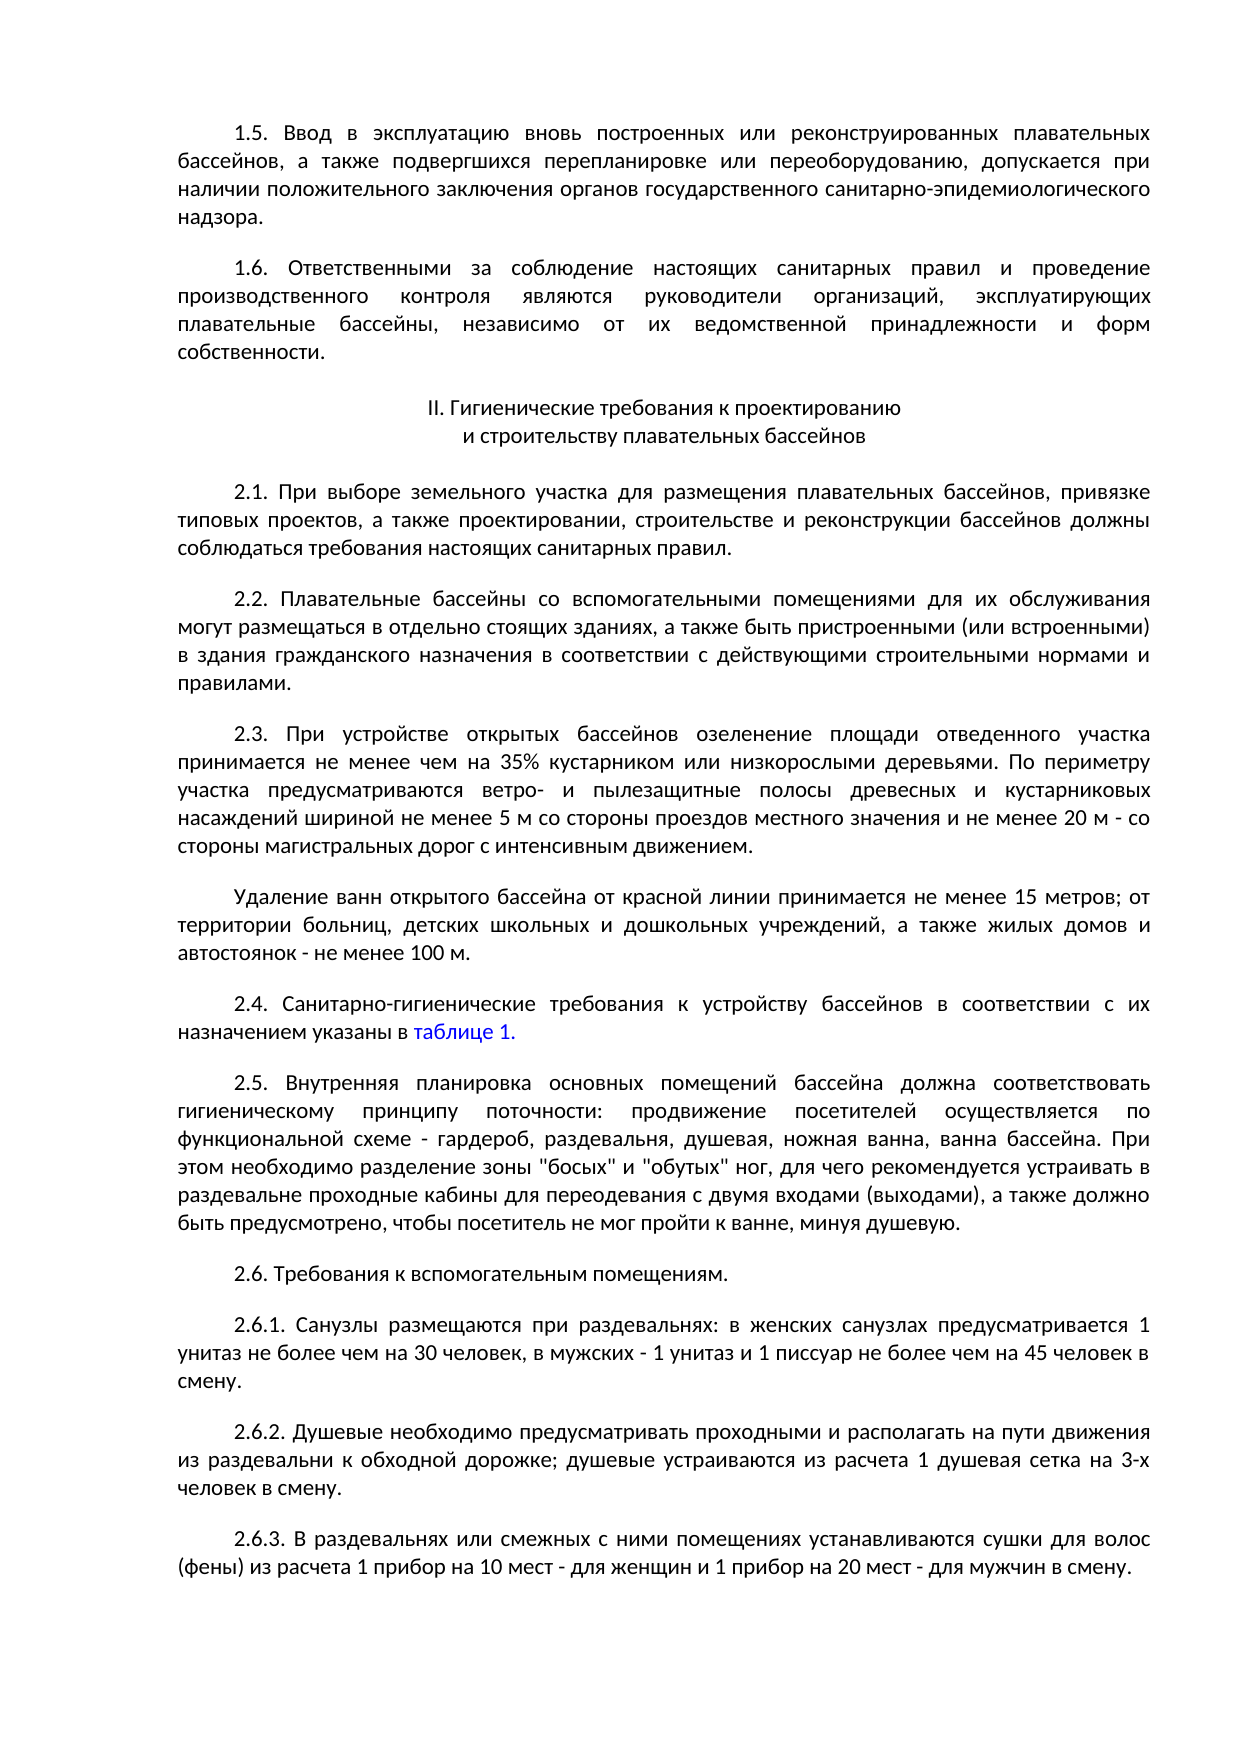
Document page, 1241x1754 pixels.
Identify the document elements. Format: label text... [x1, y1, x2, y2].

text 2.6.3. В раздевальнях или смежных с ними помещениях устанавливаются сушки для волос (фены) из расчета 1 прибор на 10 мест - для женщин и 1 прибор на 20 мест - для мужчин в смену. [177, 1524, 1152, 1580]
text 2.6.1. Санузлы размещаются при раздевальнях: в женских санузлах предусматривается 1 унитаз не более чем на 30 человек, в мужских - 1 унитаз и 1 писсуар не более чем на 45 человек в смену. [177, 1310, 1152, 1394]
text 1.6. Ответственными за соблюдение настоящих санитарных правил и проведение производственного контроля являются руководители организаций, эксплуатирующих плавательные бассейны, независимо от их ведомственной принадлежности и форм собственности. [177, 253, 1152, 365]
text 2.4. Санитарно-гигиенические требования к устройству бассейнов в соответствии с их назначением указаны в таблице 1. [177, 989, 1152, 1045]
text 2.6. Требования к вспомогательным помещениям. [177, 1259, 1152, 1287]
text 2.3. При устройстве открытых бассейнов озеленение площади отведенного участка принимается не менее чем на 35% кустарником или низкорослыми деревьями. По периметру участка предусматриваются ветро- и пылезащитные полосы древесных и кустарниковых насаждений шириной не менее 5 м со стороны проездов местного значения и не менее 20 м - со стороны магистральных дорог с интенсивным движением. [177, 719, 1152, 859]
text и строительству плавательных бассейнов [177, 421, 1152, 449]
text 2.2. Плавательные бассейны со вспомогательными помещениями для их обслуживания могут размещаться в отдельно стоящих зданиях, а также быть пристроенными (или встроенными) в здания гражданского назначения в соответствии с действующими строительными нормами и правилами. [177, 584, 1152, 696]
text II. Гигиенические требования к проектированию [177, 393, 1152, 421]
text 1.5. Ввод в эксплуатацию вновь построенных или реконструированных плавательных бассейнов, а также подвергшихся перепланировке или переоборудованию, допускается при наличии положительного заключения органов государственного санитарно-эпидемиологического надзора. [177, 118, 1152, 230]
text 2.6.2. Душевые необходимо предусматривать проходными и располагать на пути движения из раздевальни к обходной дорожке; душевые устраиваются из расчета 1 душевая сетка на 3-х человек в смену. [177, 1417, 1152, 1501]
text Удаление ванн открытого бассейна от красной линии принимается не менее 15 метров; от территории больниц, детских школьных и дошкольных учреждений, а также жилых домов и автостоянок - не менее 100 м. [177, 882, 1152, 966]
text 2.1. При выборе земельного участка для размещения плавательных бассейнов, привязке типовых проектов, а также проектировании, строительстве и реконструкции бассейнов должны соблюдаться требования настоящих санитарных правил. [177, 477, 1152, 561]
text 2.5. Внутренняя планировка основных помещений бассейна должна соответствовать гигиеническому принципу поточности: продвижение посетителей осуществляется по функциональной схеме - гардероб, раздевальня, душевая, ножная ванна, ванна бассейна. При этом необходимо разделение зоны "босых" и "обутых" ног, для чего рекомендуется устраивать в раздевальне проходные кабины для переодевания с двумя входами (выходами), а также должно быть предусмотрено, чтобы посетитель не мог пройти к ванне, минуя душевую. [177, 1068, 1152, 1236]
